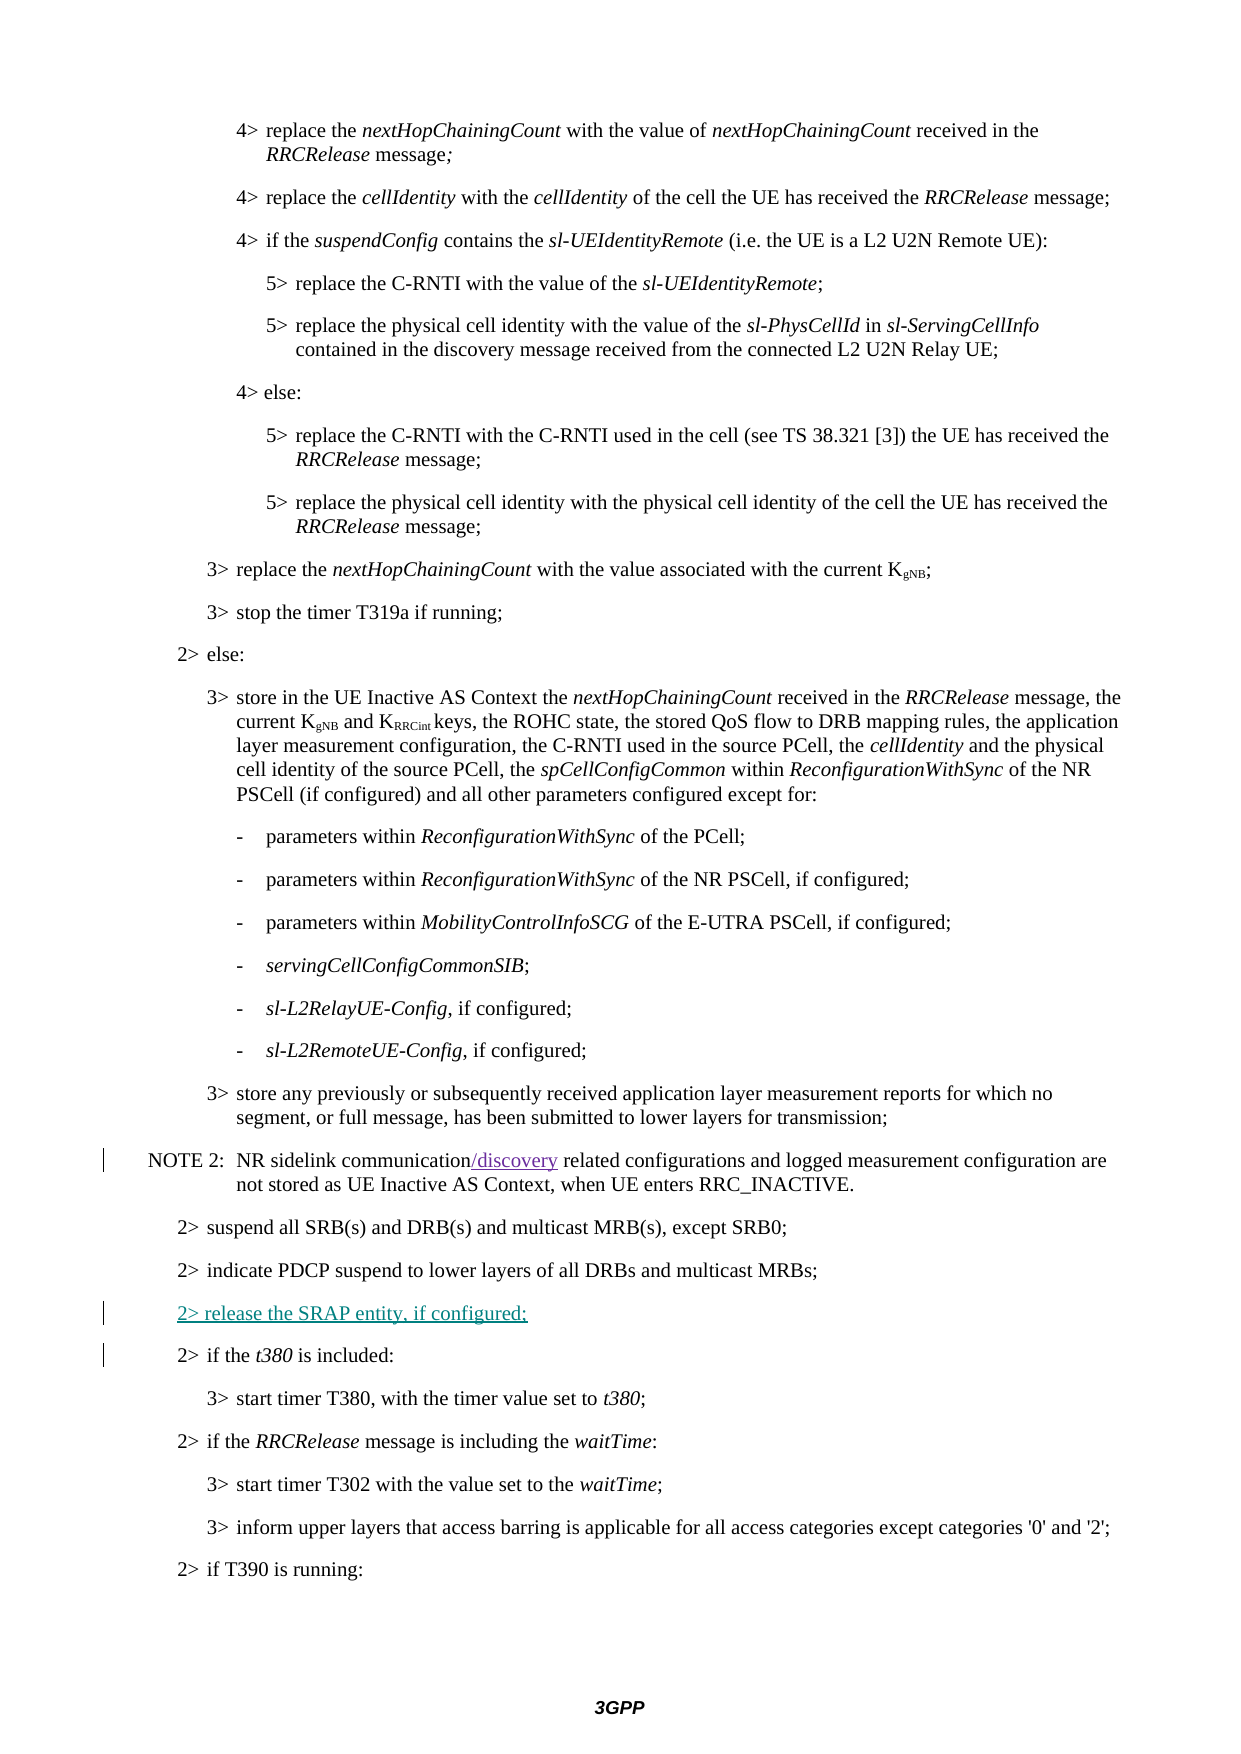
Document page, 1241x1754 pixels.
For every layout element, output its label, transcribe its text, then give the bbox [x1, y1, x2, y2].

text 2> if the t380 is included: [177, 1343, 1122, 1367]
text 4> if the suspendConfig contains the sl-UEIdentityRemote (i.e. the UE is a L2 U2N Remote UE): [236, 228, 1122, 252]
text - sl-L2RelayUE-Config, if configured; [236, 996, 1122, 1019]
text 5> replace the physical cell identity with the value of the sl-PhysCellId in sl-ServingCellInfo contained in the discovery message received from the connected L2 U2N Relay UE; [266, 313, 1122, 361]
text 4> replace the nextHopChainingCount with the value of nextHopChainingCount received in the RRCRelease message; [236, 118, 1122, 166]
text 5> replace the C-RNTI with the value of the sl-UEIdentityRemote; [266, 271, 1122, 294]
text 3> store any previously or subsequently received application layer measurement reports for which no segment, or full message, has been submitted to lower layers for transmission; [207, 1081, 1122, 1129]
text 3> start timer T380, with the timer value set to t380; [207, 1386, 1122, 1410]
text 5> replace the C-RNTI with the C-RNTI used in the cell (see TS 38.321 [3]) the UE has received the RRCRelease message; [266, 423, 1122, 471]
text 2> if the RRCRelease message is including the waitTime: [177, 1429, 1122, 1453]
text 4> else: [236, 380, 1122, 404]
text 4> replace the cellIdentity with the cellIdentity of the cell the UE has received the RRCRelease message; [236, 185, 1122, 209]
text - parameters within MobilityControlInfoSCG of the E-UTRA PSCell, if configured; [236, 910, 1122, 934]
text NOTE 2: NR sidelink communication related configurations and logged measurement configuration are not stored as UE Inactive AS Context, when UE enters RRC_INACTIVE. [148, 1148, 1122, 1196]
text 3> store in the UE Inactive AS Context the nextHopChainingCount received in the RRCRelease message, the current KgNB and KRRCint keys, the ROHC state, the stored QoS flow to DRB mapping rules, the application layer measurement configuration, the C-RNTI used in the source PCell, the cellIdentity and the physical cell identity of the source PCell, the spCellConfigCommon within ReconfigurationWithSync of the NR PSCell (if configured) and all other parameters configured except for: [207, 685, 1122, 806]
text 2> else: [177, 642, 1122, 666]
text 2> if T390 is running: [177, 1557, 1122, 1581]
text 3> stop the timer T319a if running; [207, 599, 1122, 624]
text - sl-L2RemoteUE-Config, if configured; [236, 1038, 1122, 1062]
text 5> replace the physical cell identity with the physical cell identity of the cell the UE has received the RRCRelease message; [266, 490, 1122, 538]
text 2> indicate PDCP suspend to lower layers of all DRBs and multicast MRBs; [177, 1258, 1122, 1282]
text 3> inform upper layers that access barring is applicable for all access categories except categories '0' and '2'; [207, 1514, 1122, 1539]
text 3> replace the nextHopChainingCount with the value associated with the current KgNB; [207, 557, 1122, 581]
text 3> start timer T302 with the value set to the waitTime; [207, 1472, 1122, 1496]
text - parameters within ReconfigurationWithSync of the PCell; [236, 824, 1122, 848]
text 2> suspend all SRB(s) and DRB(s) and multicast MRB(s), except SRB0; [177, 1215, 1122, 1239]
text - parameters within ReconfigurationWithSync of the NR PSCell, if configured; [236, 867, 1122, 891]
text - servingCellConfigCommonSIB; [236, 953, 1122, 977]
